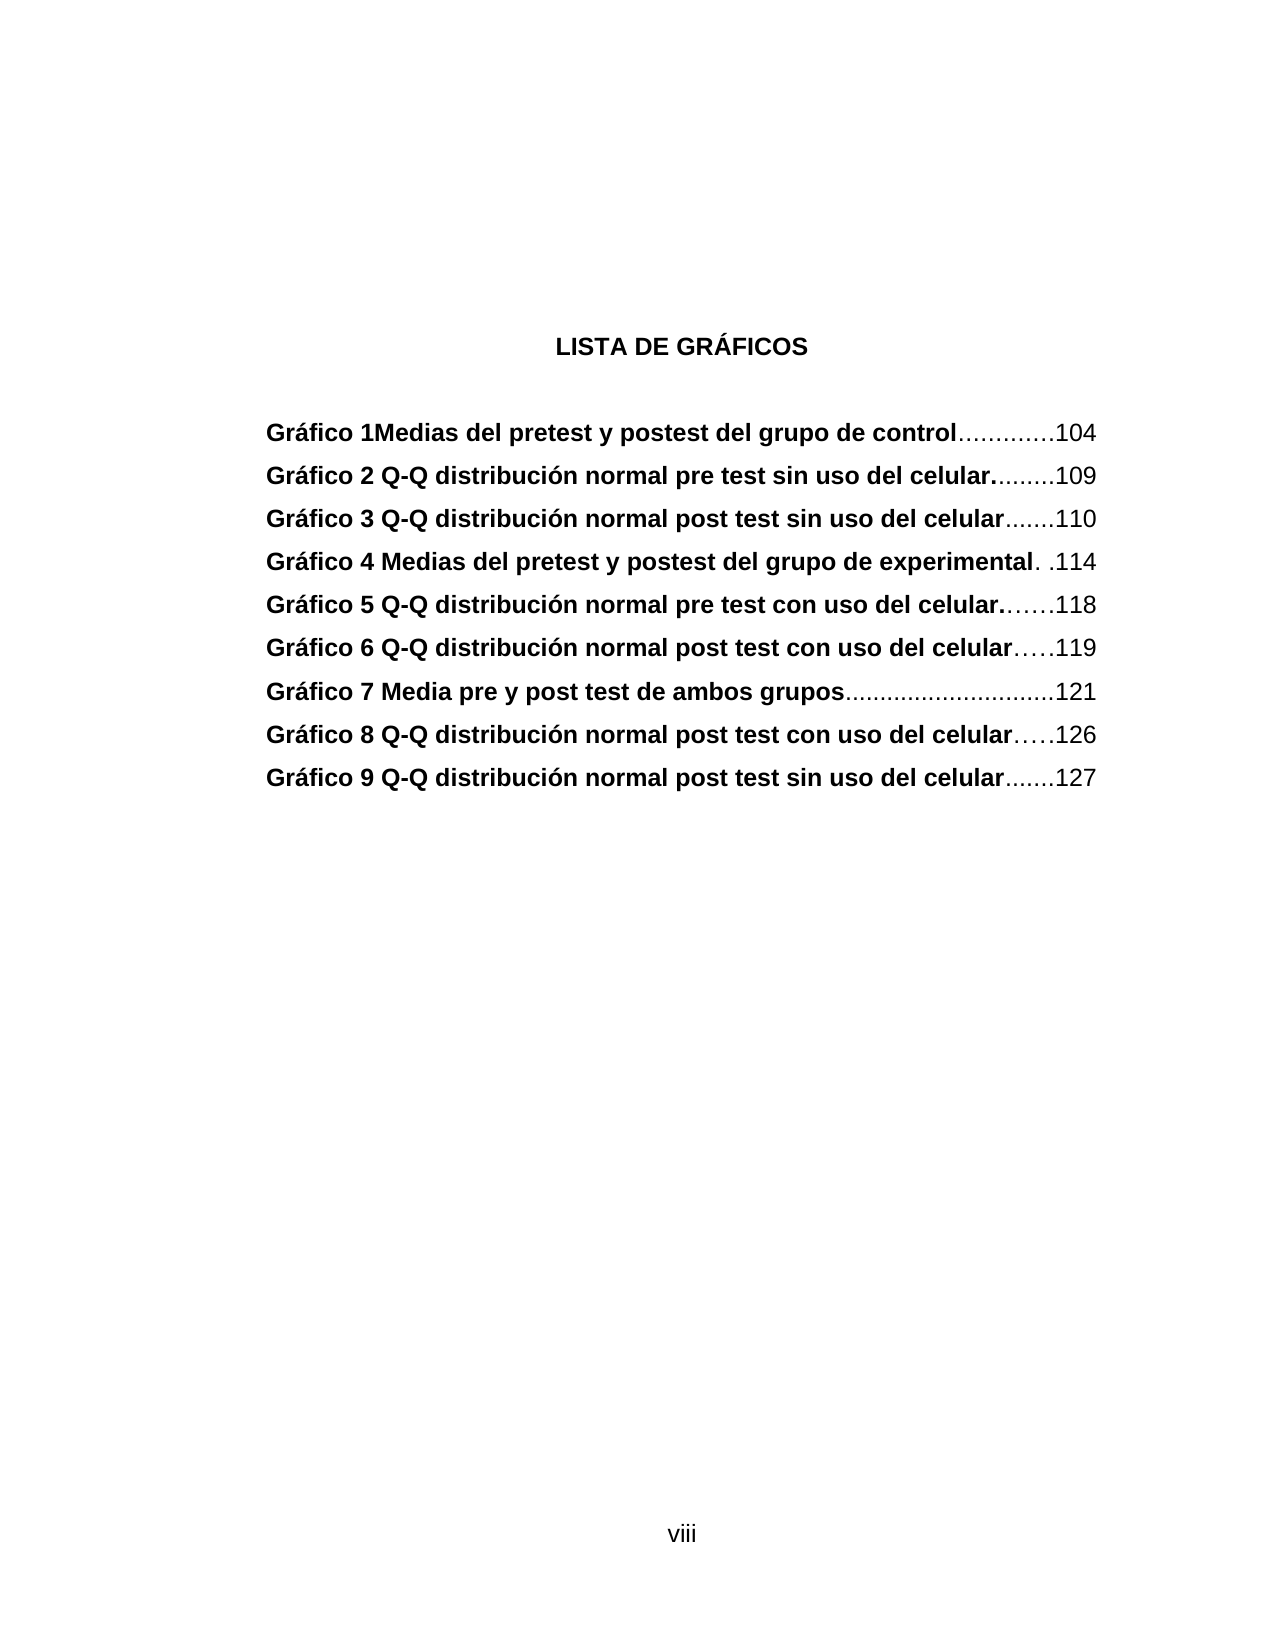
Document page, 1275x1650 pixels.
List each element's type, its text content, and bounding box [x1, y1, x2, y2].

text Gráfico 3 Q-Q distribución normal post test sin uso del celular 110 [236, 504, 1098, 533]
text Gráfico 4 Medias del pretest y postest del grupo de experimental 114 [236, 547, 1098, 576]
text Gráfico 1Medias del pretest y postest del grupo de control 104 [236, 418, 1098, 447]
subtitle LISTA DE GRÁFICOS [236, 332, 1098, 360]
text Gráfico 6 Q-Q distribución normal post test con uso del celular 119 [236, 633, 1098, 662]
text Gráfico 5 Q-Q distribución normal pre test con uso del celular. 118 [236, 590, 1098, 619]
text Gráfico 8 Q-Q distribución normal post test con uso del celular 126 [236, 720, 1098, 748]
text Gráfico 7 Media pre y post test de ambos grupos 121 [236, 677, 1098, 705]
text Gráfico 2 Q-Q distribución normal pre test sin uso del celular. 109 [236, 461, 1098, 490]
text Gráfico 9 Q-Q distribución normal post test sin uso del celular 127 [236, 763, 1098, 792]
